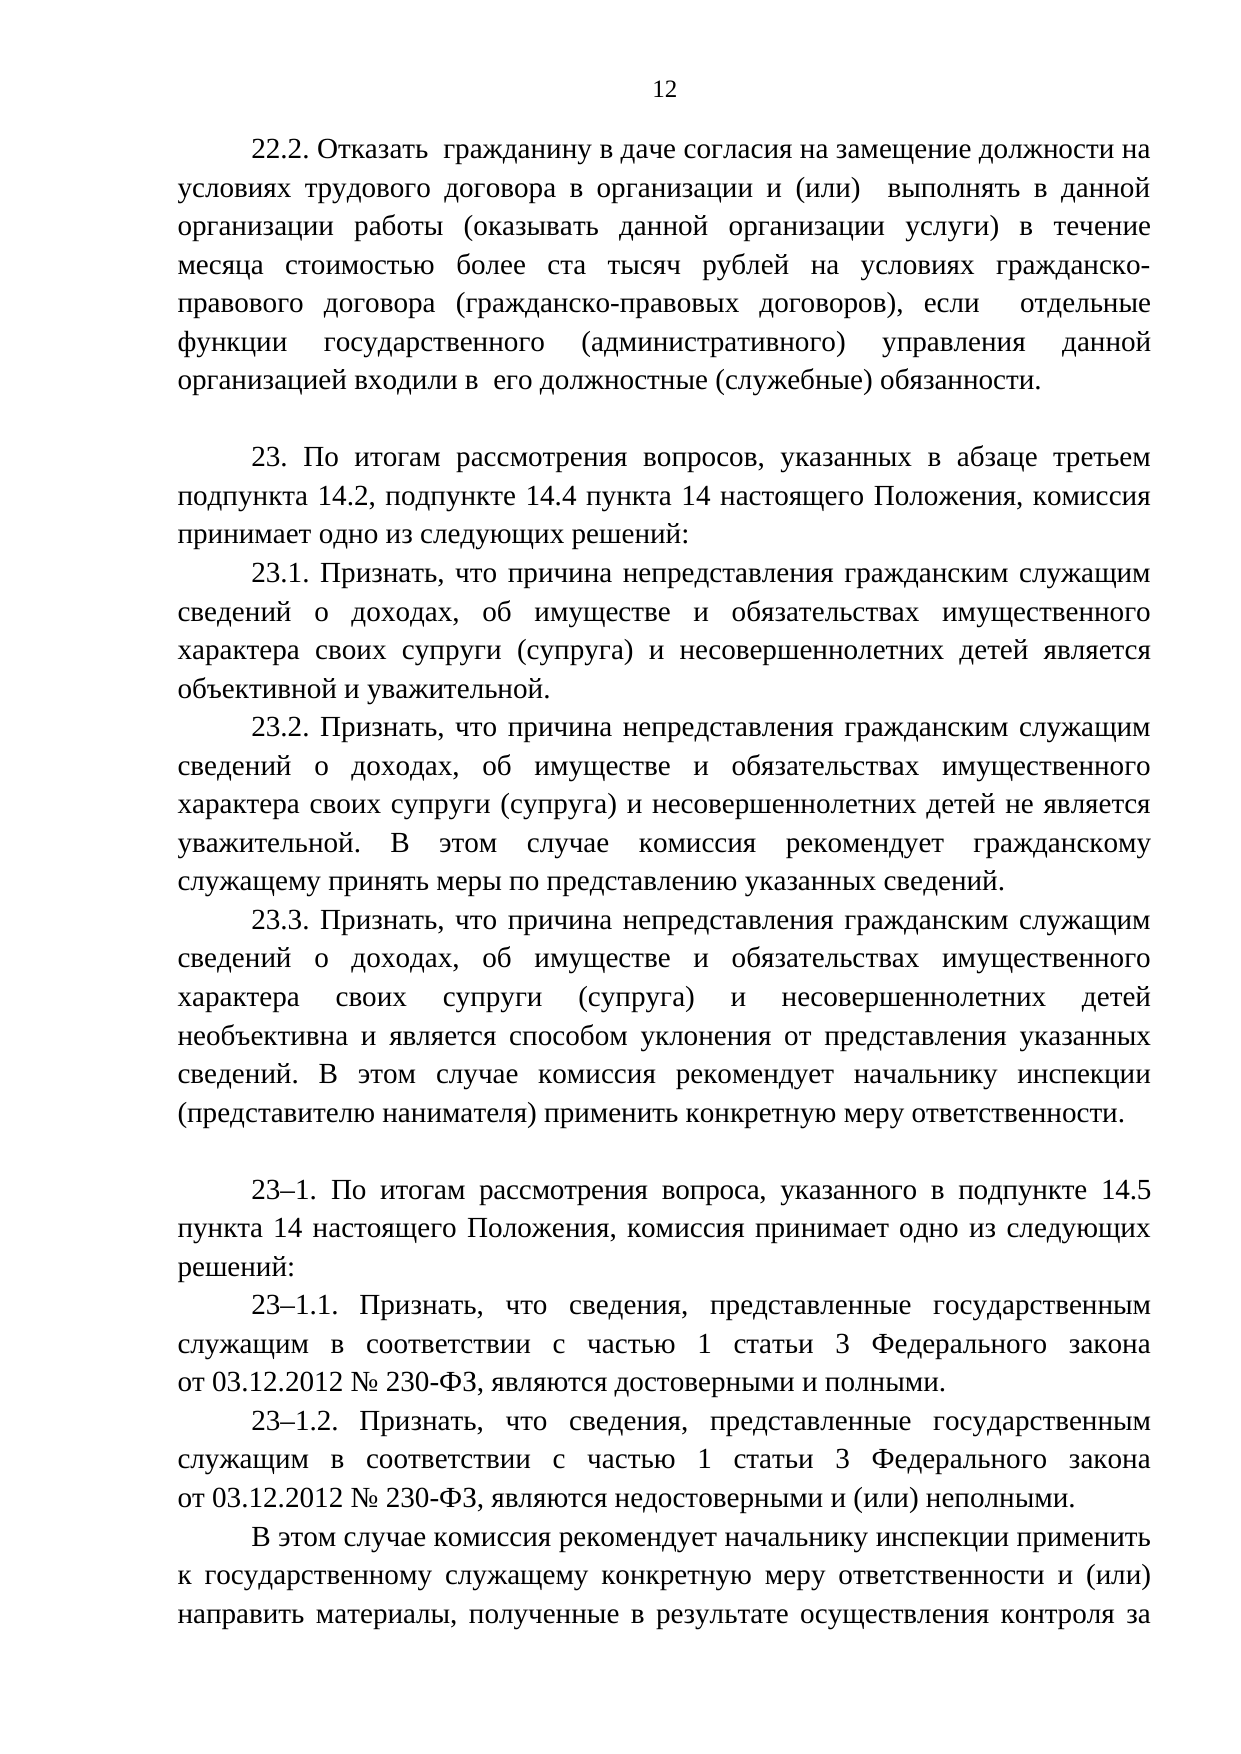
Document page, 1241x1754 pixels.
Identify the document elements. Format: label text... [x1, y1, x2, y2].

text 23–1.2. Признать, что сведения, представленные государственным служащим в соответствии с частью 1 статьи 3 Федерального закона от 03.12.2012 № 230-ФЗ, являются недостоверными и (или) неполными. [177, 1403, 1152, 1514]
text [177, 1519, 1152, 1629]
text 23–1. По итогам рассмотрения вопроса, указанного в подпункте 14.5 пункта 14 настоящего Положения, комиссия принимает одно из следующих решений: [177, 1172, 1152, 1282]
text 23.3. Признать, что причина непредставления гражданским служащим сведений о доходах, об имуществе и обязательствах имущественного характера своих супруги (супруга) и несовершеннолетних детей необъективна и является способом уклонения от представления указанных сведений. В этом случае комиссия рекомендует начальнику инспекции (представителю нанимателя) применить конкретную меру ответственности. [177, 902, 1152, 1128]
text 23–1.1. Признать, что сведения, представленные государственным служащим в соответствии с частью 1 статьи 3 Федерального закона от 03.12.2012 № 230-ФЗ, являются достоверными и полными. [177, 1287, 1152, 1398]
text 23.1. Признать, что причина непредставления гражданским служащим сведений о доходах, об имуществе и обязательствах имущественного характера своих супруги (супруга) и несовершеннолетних детей является объективной и уважительной. [177, 555, 1152, 704]
text 23.2. Признать, что причина непредставления гражданским служащим сведений о доходах, об имуществе и обязательствах имущественного характера своих супруги (супруга) и несовершеннолетних детей не является уважительной. В этом случае комиссия рекомендует гражданскому служащему принять меры по представлению указанных сведений. [177, 709, 1152, 897]
text 22.2. Отказать гражданину в даче согласия на замещение должности на условиях трудового договора в организации и (или) выполнять в данной организации работы (оказывать данной организации услуги) в течение месяца стоимостью более ста тысяч рублей на условиях гражданско-правового договора (гражданско-правовых договоров), если отдельные функции государственного (административного) управления данной организацией входили в его должностные (служебные) обязанности. [177, 131, 1152, 396]
text 23. По итогам рассмотрения вопросов, указанных в абзаце третьем подпункта 14.2, подпункте 14.4 пункта 14 настоящего Положения, комиссия принимает одно из следующих решений: [177, 439, 1152, 550]
